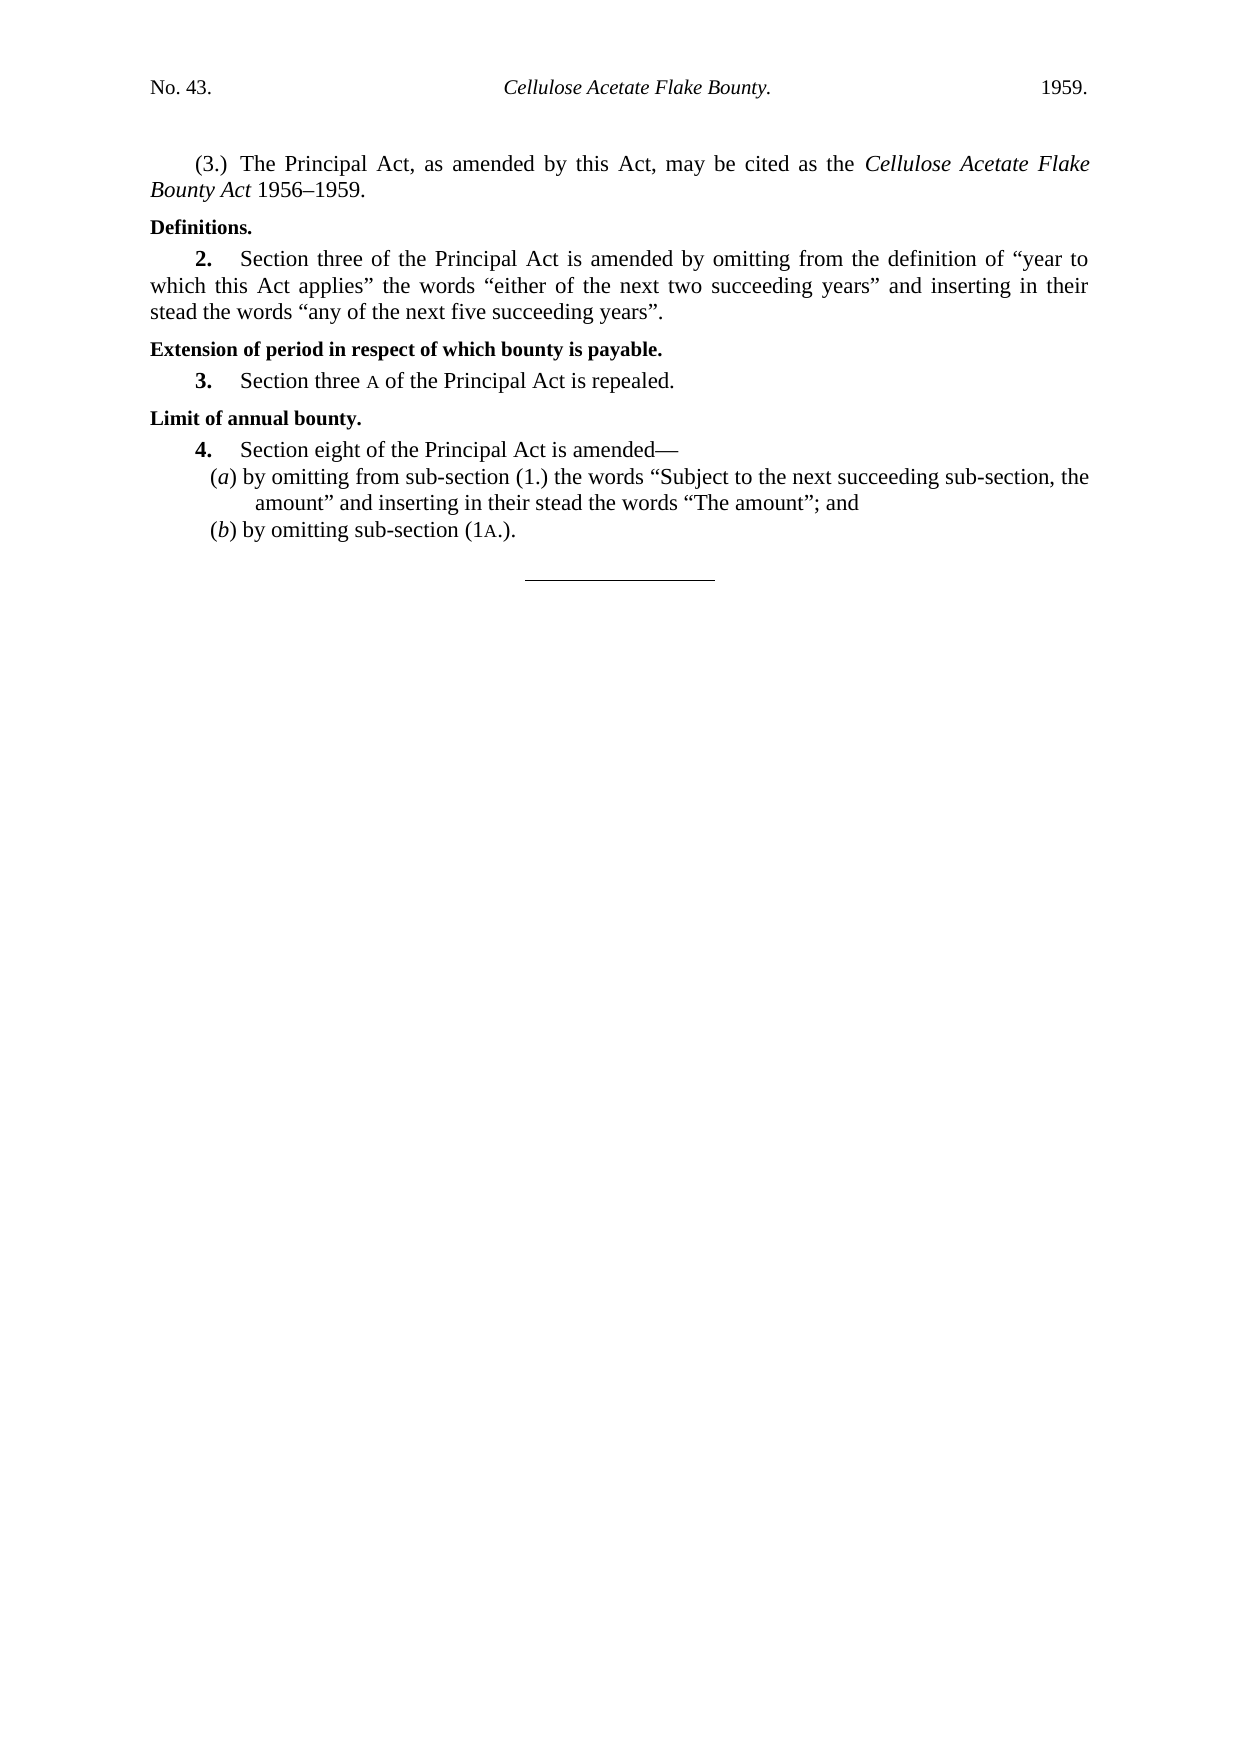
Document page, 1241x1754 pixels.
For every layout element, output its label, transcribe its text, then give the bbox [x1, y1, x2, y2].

text 3. Section three a of the Principal Act is repealed. [150, 367, 1090, 394]
text Definitions. [150, 215, 1090, 239]
text Extension of period in respect of which bounty is payable. [150, 337, 1090, 361]
text 4. Section eight of the Principal Act is amended— [150, 437, 1090, 463]
text 2. Section three of the Principal Act is amended by omitting from the definition of “year to which this Act applies” the words “either of the next two succeeding years” and inserting in their stead the words “any of the next five succeeding years”. [150, 246, 1090, 324]
text (a) by omitting from sub-section (1.) the words “Subject to the next succeeding sub-section, the amount” and inserting in their stead the words “The amount”; and [210, 463, 1090, 516]
text Limit of annual bounty. [150, 406, 1090, 430]
text (b) by omitting sub-section (1a.). [210, 516, 1090, 542]
text (3.) The Principal Act, as amended by this Act, may be cited as the Cellulose Acetate Flake Bounty Act 1956–1959. [150, 150, 1090, 203]
